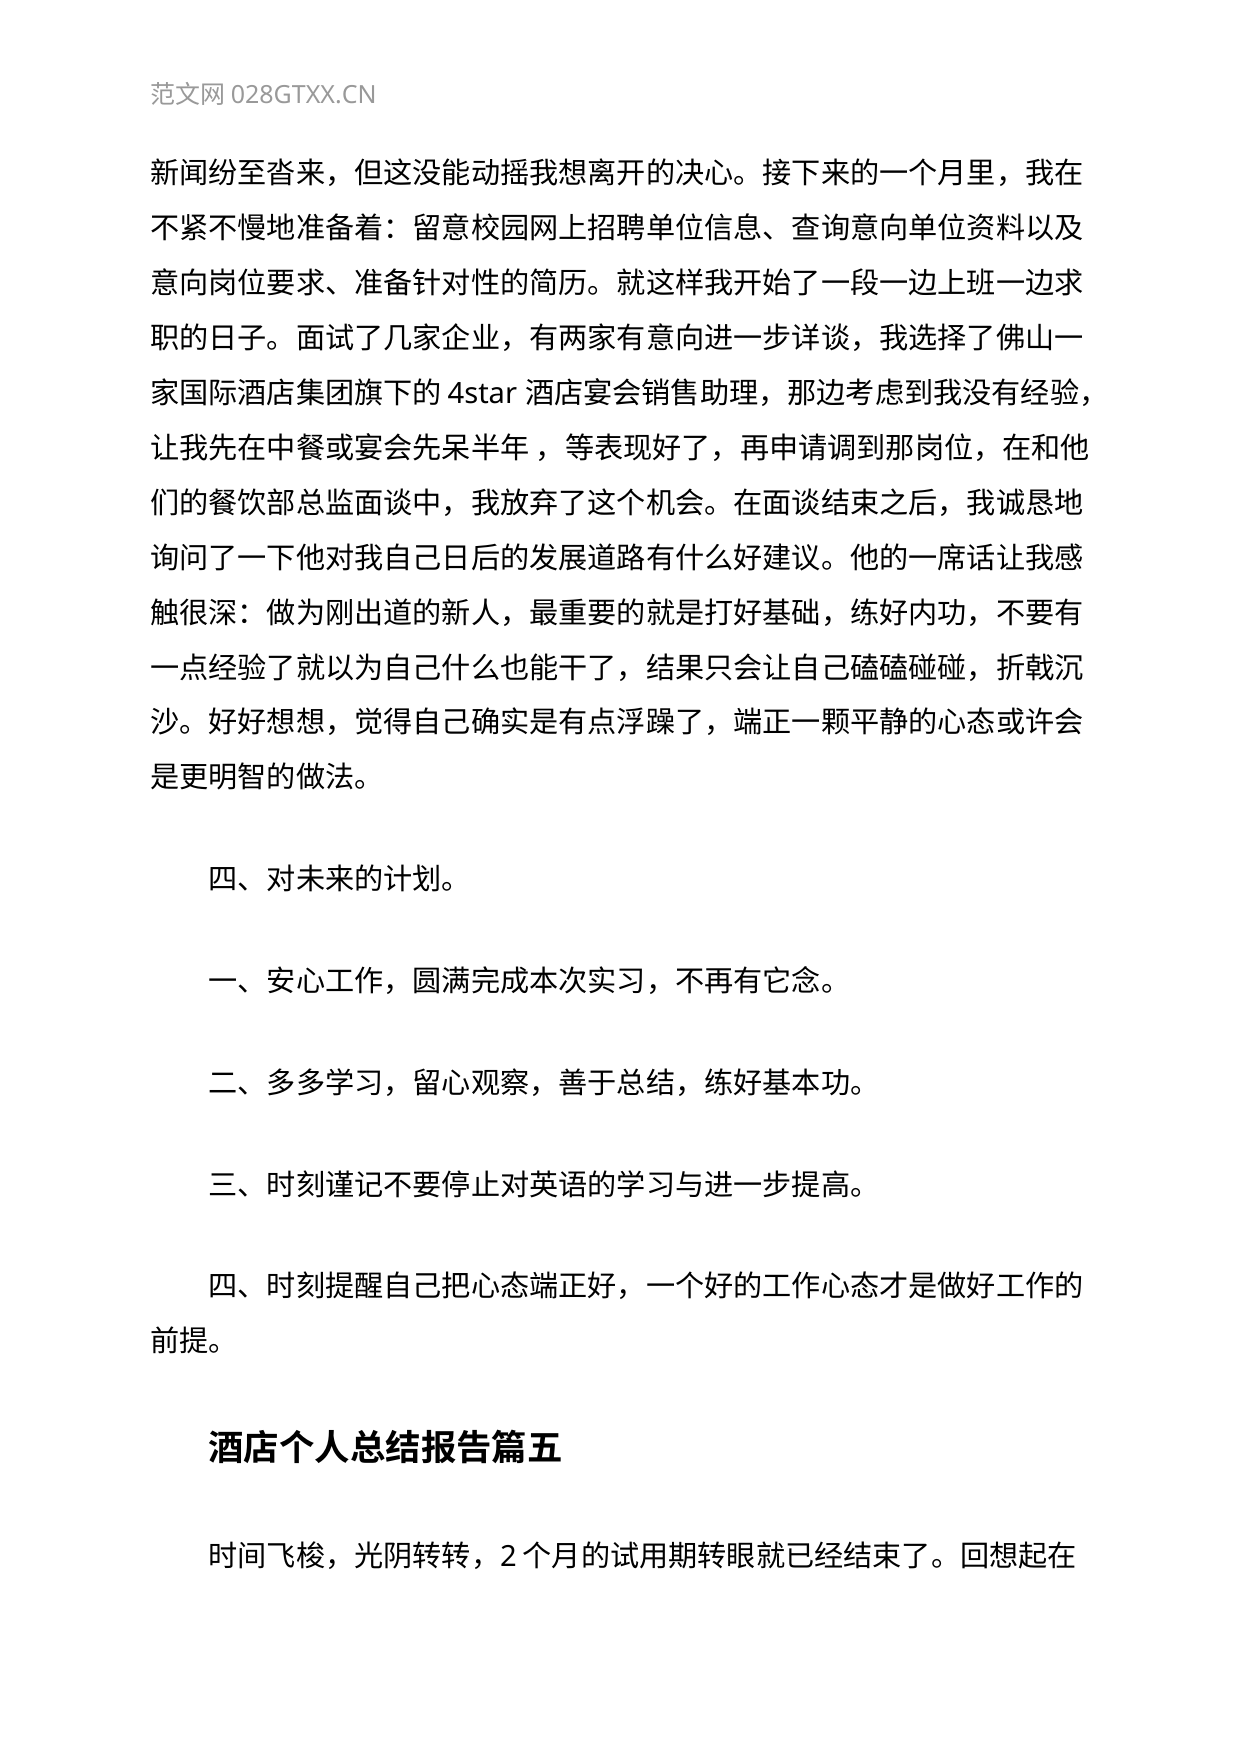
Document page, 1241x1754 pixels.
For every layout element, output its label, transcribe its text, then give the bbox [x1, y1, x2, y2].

text 酒店个人总结报告篇五 [150, 1419, 1090, 1471]
text 四、时刻提醒自己把心态端正好，一个好的工作心态才是做好工作的前提。 [150, 1263, 1090, 1360]
text 四、对未来的计划。 [150, 856, 1090, 898]
text 二、多多学习，留心观察，善于总结，练好基本功。 [150, 1059, 1090, 1102]
text 三、时刻谨记不要停止对英语的学习与进一步提高。 [150, 1161, 1090, 1203]
text 一、安心工作，圆满完成本次实习，不再有它念。 [150, 957, 1090, 1000]
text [150, 1533, 1090, 1575]
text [150, 150, 1090, 796]
